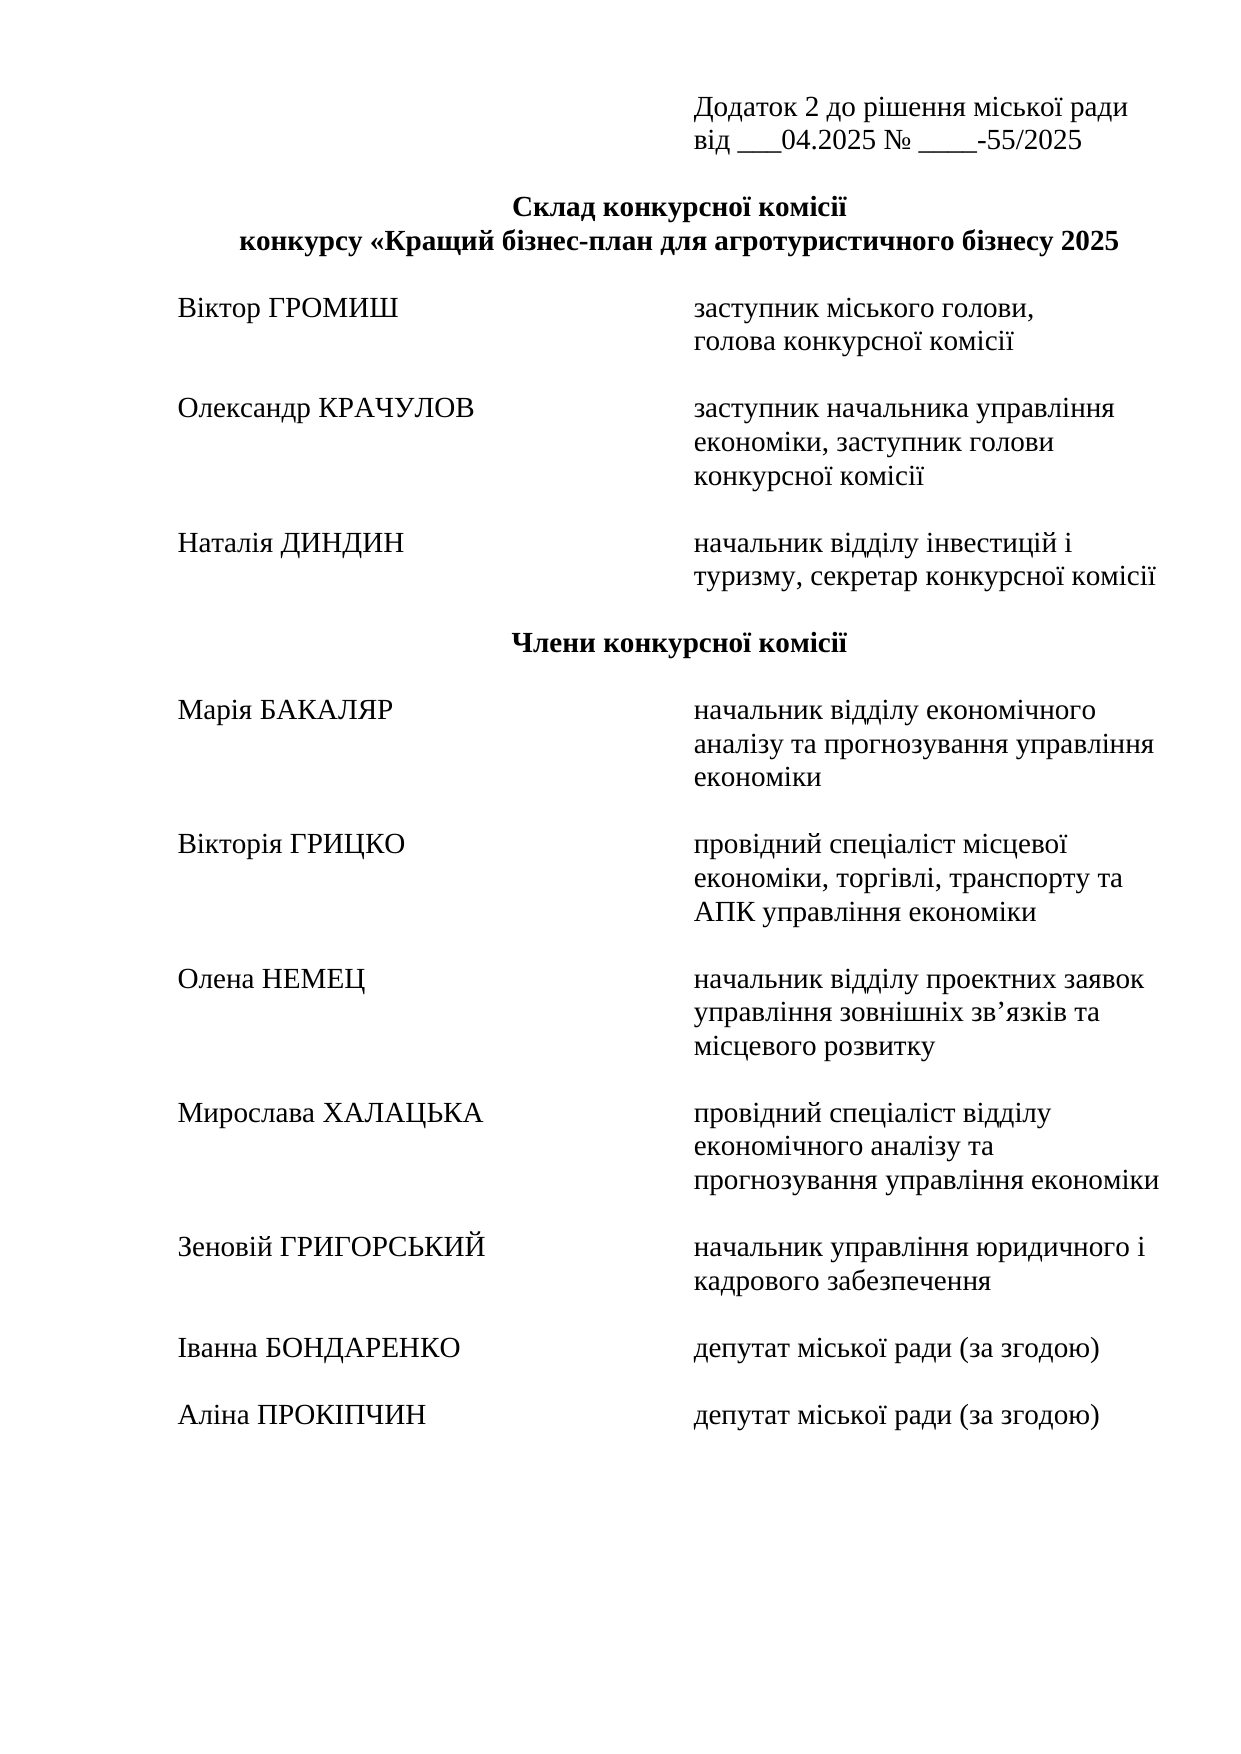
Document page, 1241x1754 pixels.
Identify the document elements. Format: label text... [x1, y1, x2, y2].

text економіки [620, 759, 1181, 793]
text аналізу та прогнозування управління [620, 726, 1181, 759]
text туризму, секретар конкурсної комісії [620, 558, 1181, 592]
text Віктор ГРОМИШ заступник міського голови, [177, 290, 1181, 323]
text Мирослава ХАЛАЦЬКА провідний спеціаліст відділу [177, 1095, 1181, 1128]
text АПК управління економіки [620, 894, 1181, 927]
text Склад конкурсної комісії [177, 189, 1181, 223]
text конкурсної комісії [620, 458, 1181, 491]
text Марія БАКАЛЯР начальник відділу економічного [177, 692, 1181, 726]
text прогнозування управління економіки [620, 1162, 1181, 1196]
text Наталія ДИНДИН начальник відділу інвестицій і [177, 525, 1181, 558]
text місцевого розвитку [620, 1028, 1181, 1061]
text Вікторія ГРИЦКО провідний спеціаліст місцевої [177, 827, 1181, 860]
text економіки, заступник голови [620, 424, 1181, 458]
text Додаток 2 до рішення міської ради [620, 89, 1181, 122]
text від ___04.2025 № ____-55/2025 [177, 122, 1181, 156]
text Іванна БОНДАРЕНКО депутат міської ради (за згодою) [177, 1330, 1181, 1363]
text Олександр КРАЧУЛОВ заступник начальника управління [177, 391, 1181, 424]
text управління зовнішніх зв’язків та [620, 994, 1181, 1028]
text кадрового забезпечення [620, 1263, 1181, 1296]
text Олена НЕМЕЦ начальник відділу проектних заявок [177, 961, 1181, 994]
text Аліна ПРОКІПЧИН депутат міської ради (за згодою) [177, 1397, 1181, 1430]
text конкурсу «Кращий бізнес-план для агротуристичного бізнесу 2025 [177, 223, 1181, 256]
text Зеновій ГРИГОРСЬКИЙ начальник управління юридичного і [177, 1229, 1181, 1263]
text голова конкурсної комісії [177, 323, 1181, 357]
text економіки, торгівлі, транспорту та [620, 860, 1181, 894]
text Члени конкурсної комісії [177, 625, 1181, 659]
text економічного аналізу та [620, 1128, 1181, 1162]
